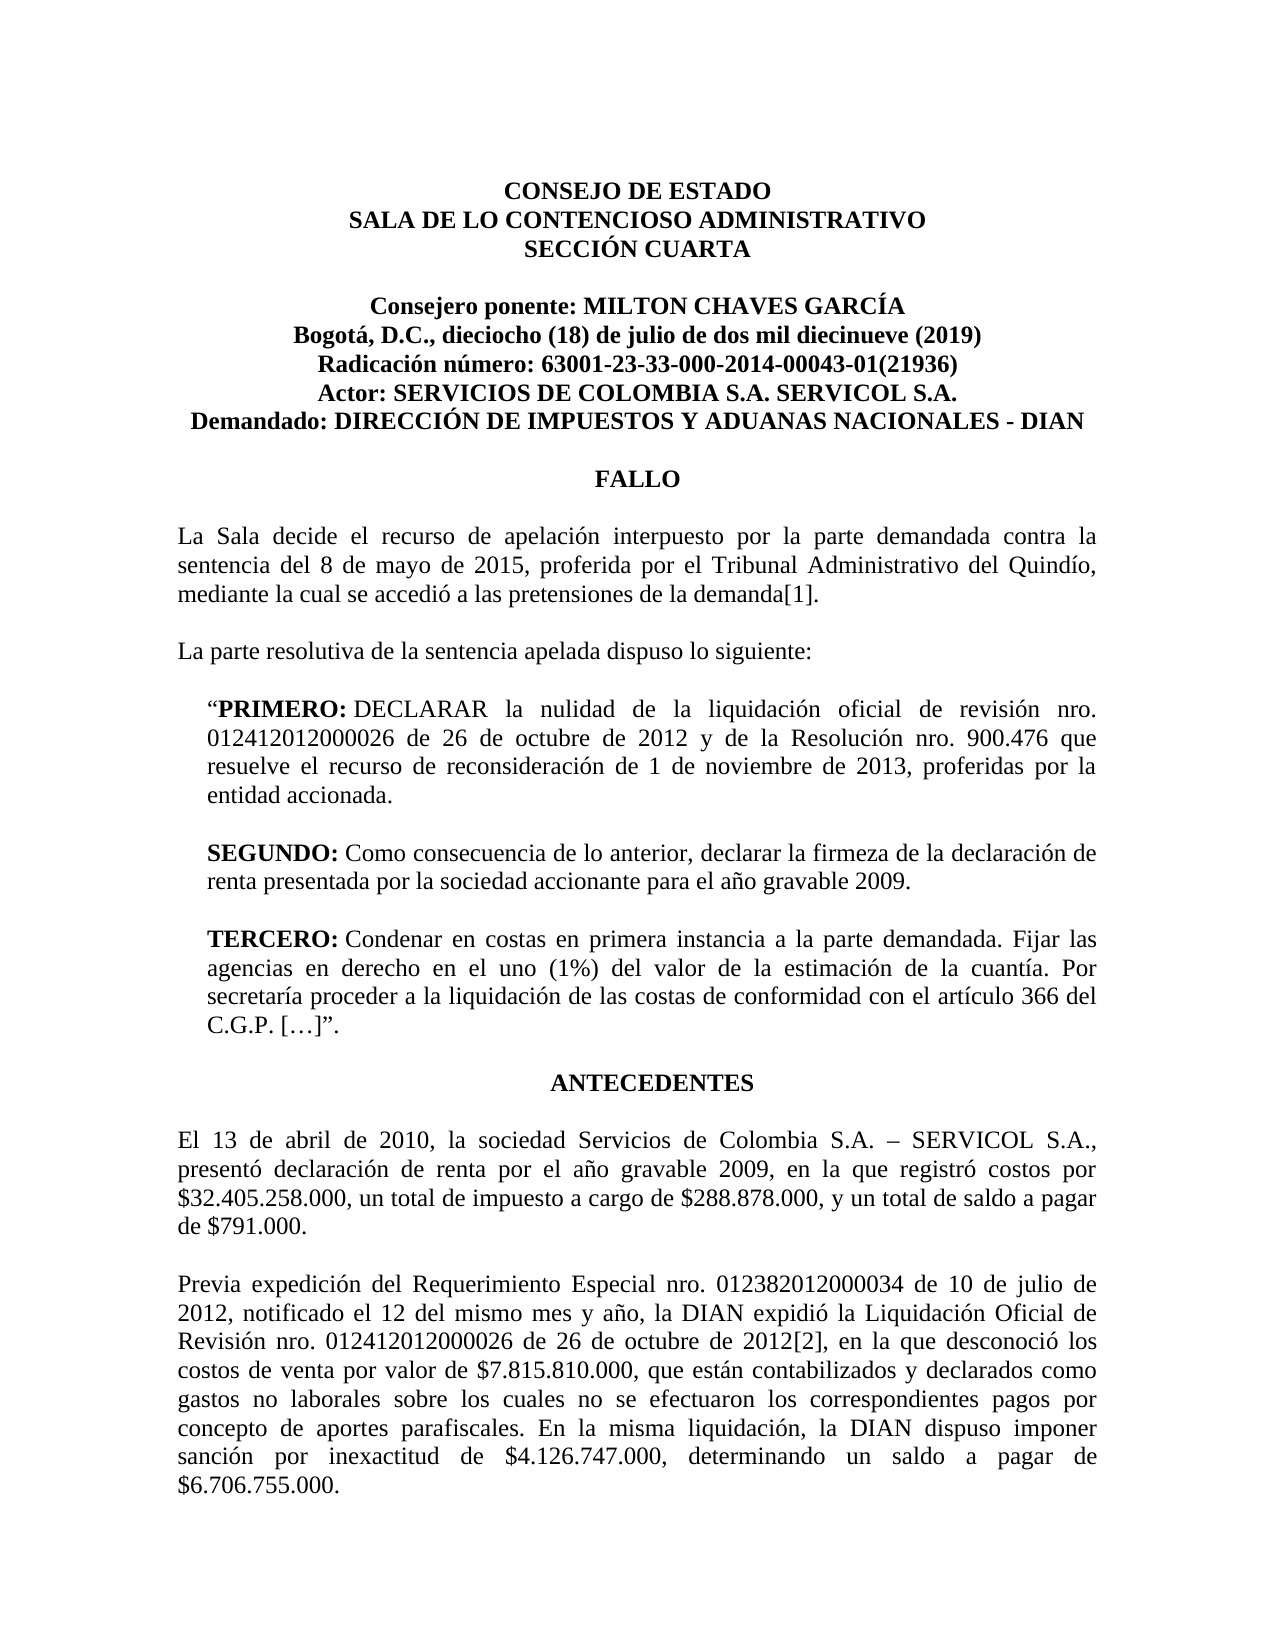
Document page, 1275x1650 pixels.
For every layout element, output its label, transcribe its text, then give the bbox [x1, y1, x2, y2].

text ANTECEDENTES [207, 1068, 1098, 1096]
text FALLO [177, 464, 1098, 493]
text La Sala decide el recurso de apelación interpuesto por la parte demandada contra la sentencia del 8 de mayo de 2015, proferida por el Tribunal Administrativo del Quindío, mediante la cual se accedió a las pretensiones de la demanda[1]. [177, 521, 1098, 608]
text Previa expedición del Requerimiento Especial nro. 012382012000034 de 10 de julio de 2012, notificado el 12 del mismo mes y año, la DIAN expidió la Liquidación Oficial de Revisión nro. 012412012000026 de 26 de octubre de 2012[2], en la que desconoció los costos de venta por valor de $7.815.810.000, que están contabilizados y declarados como gastos no laborales sobre los cuales no se efectuaron los correspondientes pagos por concepto de aportes parafiscales. En la misma liquidación, la DIAN dispuso imponer sanción por inexactitud de $4.126.747.000, determinando un saldo a pagar de $6.706.755.000. [177, 1269, 1098, 1499]
text SEGUNDO: Como consecuencia de lo anterior, declarar la firmeza de la declaración de renta presentada por la sociedad accionante para el año gravable 2009. [207, 838, 1098, 895]
text El 13 de abril de 2010, la sociedad Servicios de Colombia S.A. – SERVICOL S.A., presentó declaración de renta por el año gravable 2009, en la que registró costos por $32.405.258.000, un total de impuesto a cargo de $288.878.000, y un total de saldo a pagar de $791.000. [177, 1125, 1098, 1240]
text Radicación número: 63001-23-33-000-2014-00043-01(21936) [177, 349, 1098, 378]
text Demandado: DIRECCIÓN DE IMPUESTOS Y ADUANAS NACIONALES - DIAN [177, 406, 1098, 435]
text Actor: SERVICIOS DE COLOMBIA S.A. SERVICOL S.A. [177, 378, 1098, 406]
text CONSEJO DE ESTADO [177, 148, 1098, 205]
text SALA DE LO CONTENCIOSO ADMINISTRATIVO [177, 205, 1098, 234]
text Consejero ponente: MILTON CHAVES GARCÍA [177, 291, 1098, 320]
text Bogotá, D.C., dieciocho (18) de julio de dos mil diecinueve (2019) [177, 320, 1098, 349]
text TERCERO: Condenar en costas en primera instancia a la parte demandada. Fijar las agencias en derecho en el uno (1%) del valor de la estimación de la cuantía. Por secretaría proceder a la liquidación de las costas de conformidad con el artículo 366 del C.G.P. […]”. [207, 924, 1098, 1039]
text SECCIÓN CUARTA [177, 234, 1098, 263]
text “PRIMERO: DECLARAR la nulidad de la liquidación oficial de revisión nro. 012412012000026 de 26 de octubre de 2012 y de la Resolución nro. 900.476 que resuelve el recurso de reconsideración de 1 de noviembre de 2013, proferidas por la entidad accionada. [207, 694, 1098, 809]
text La parte resolutiva de la sentencia apelada dispuso lo siguiente: [177, 636, 1098, 665]
